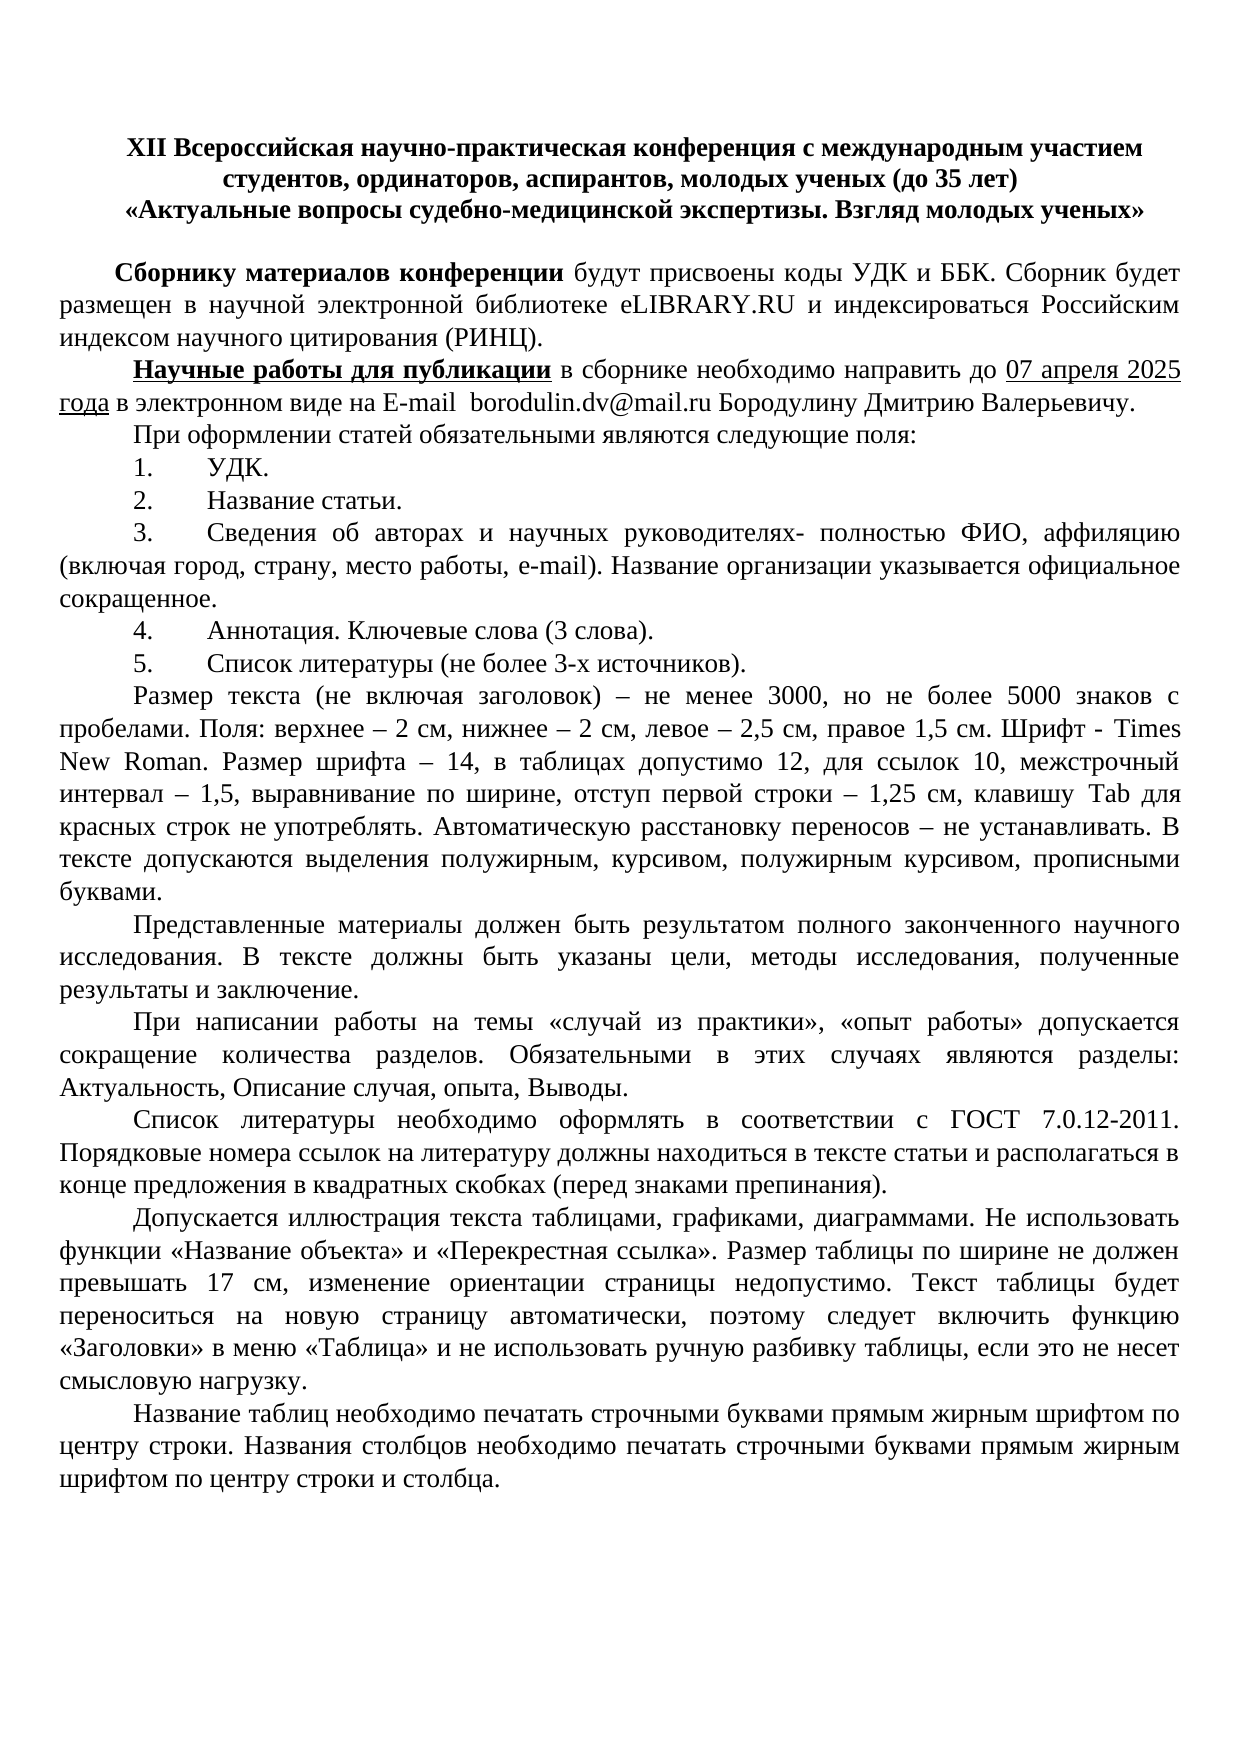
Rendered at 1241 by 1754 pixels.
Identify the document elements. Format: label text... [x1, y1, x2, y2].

text Список литературы необходимо оформлять в соответствии с ГОСТ 7.0.12-2011. Порядковые номера ссылок на литературу должны находиться в тексте статьи и располагаться в конце предложения в квадратных скобках (перед знаками препинания). [59, 1103, 1181, 1200]
text Допускается иллюстрация текста таблицами, графиками, диаграммами. Не использовать функции «Название объекта» и «Перекрестная ссылка». Размер таблицы по ширине не должен превышать , изменение ориентации страницы недопустимо. Текст таблицы будет переноситься на новую страницу автоматически, поэтому следует включить функцию «Заголовки» в меню «Таблица» и не использовать ручную разбивку таблицы, если это не несет смысловую нагрузку. [59, 1201, 1181, 1395]
text Представленные материалы должен быть результатом полного законченного научного исследования. В тексте должны быть указаны цели, методы исследования, полученные результаты и заключение. [59, 908, 1181, 1004]
text При написании работы на темы «случай из практики», «опыт работы» допускается сокращение количества разделов. Обязательными в этих случаях являются разделы: Актуальность, Описание случая, опыта, Выводы. [59, 1006, 1181, 1102]
text Сборнику материалов конференции будут присвоены коды УДК и ББК. Сборник будет размещен в научной электронной библиотеке eLIBRARY.RU и индексироваться Российским индексом научного цитирования (РИНЦ). [59, 256, 1181, 352]
list Список литературы (не более 3-х источников). [59, 647, 1181, 678]
text Научные работы для публикации в сборнике необходимо направить до 07 апреля 2025 года в электронном виде на E-mail borodulin.dv@mail.ru Бородулину Дмитрию Валерьевичу. [59, 353, 1181, 417]
text «Актуальные вопросы судебно-медицинской экспертизы. Взгляд молодых ученых» [59, 193, 1181, 224]
text Размер текста (не включая заголовок) – не менее 3000, но не более 5000 знаков с пробелами. Поля: верхнее – , нижнее – , левое – , правое . Шрифт - Times New Roman. Размер шрифта – 14, в таблицах допустимо 12, для ссылок 10, межстрочный интервал – 1,5, выравнивание по ширине, отступ первой строки – 1,25 см, клавишу Tab для красных строк не употреблять. Автоматическую расстановку переносов – не устанавливать. В тексте допускаются выделения полужирным, курсивом, полужирным курсивом, прописными буквами. [59, 679, 1181, 906]
text Название таблиц необходимо печатать строчными буквами прямым жирным шрифтом по центру строки. Названия столбцов необходимо печатать строчными буквами прямым жирным шрифтом по центру строки и столбца. [59, 1397, 1181, 1493]
list Название статьи. [59, 484, 1181, 515]
list Сведения об авторах и научных руководителях- полностью ФИО, аффиляцию (включая город, страну, место работы, e-mail). Название организации указывается официальное сокращенное. [59, 516, 1181, 613]
text XII Всероссийская научно-практическая конференция с международным участием студентов, ординаторов, аспирантов, молодых ученых (до 35 лет) [59, 131, 1181, 193]
list Аннотация. Ключевые слова (3 слова). [59, 614, 1181, 645]
list УДК. [59, 451, 1181, 482]
text При оформлении статей обязательными являются следующие поля: [59, 419, 1181, 450]
